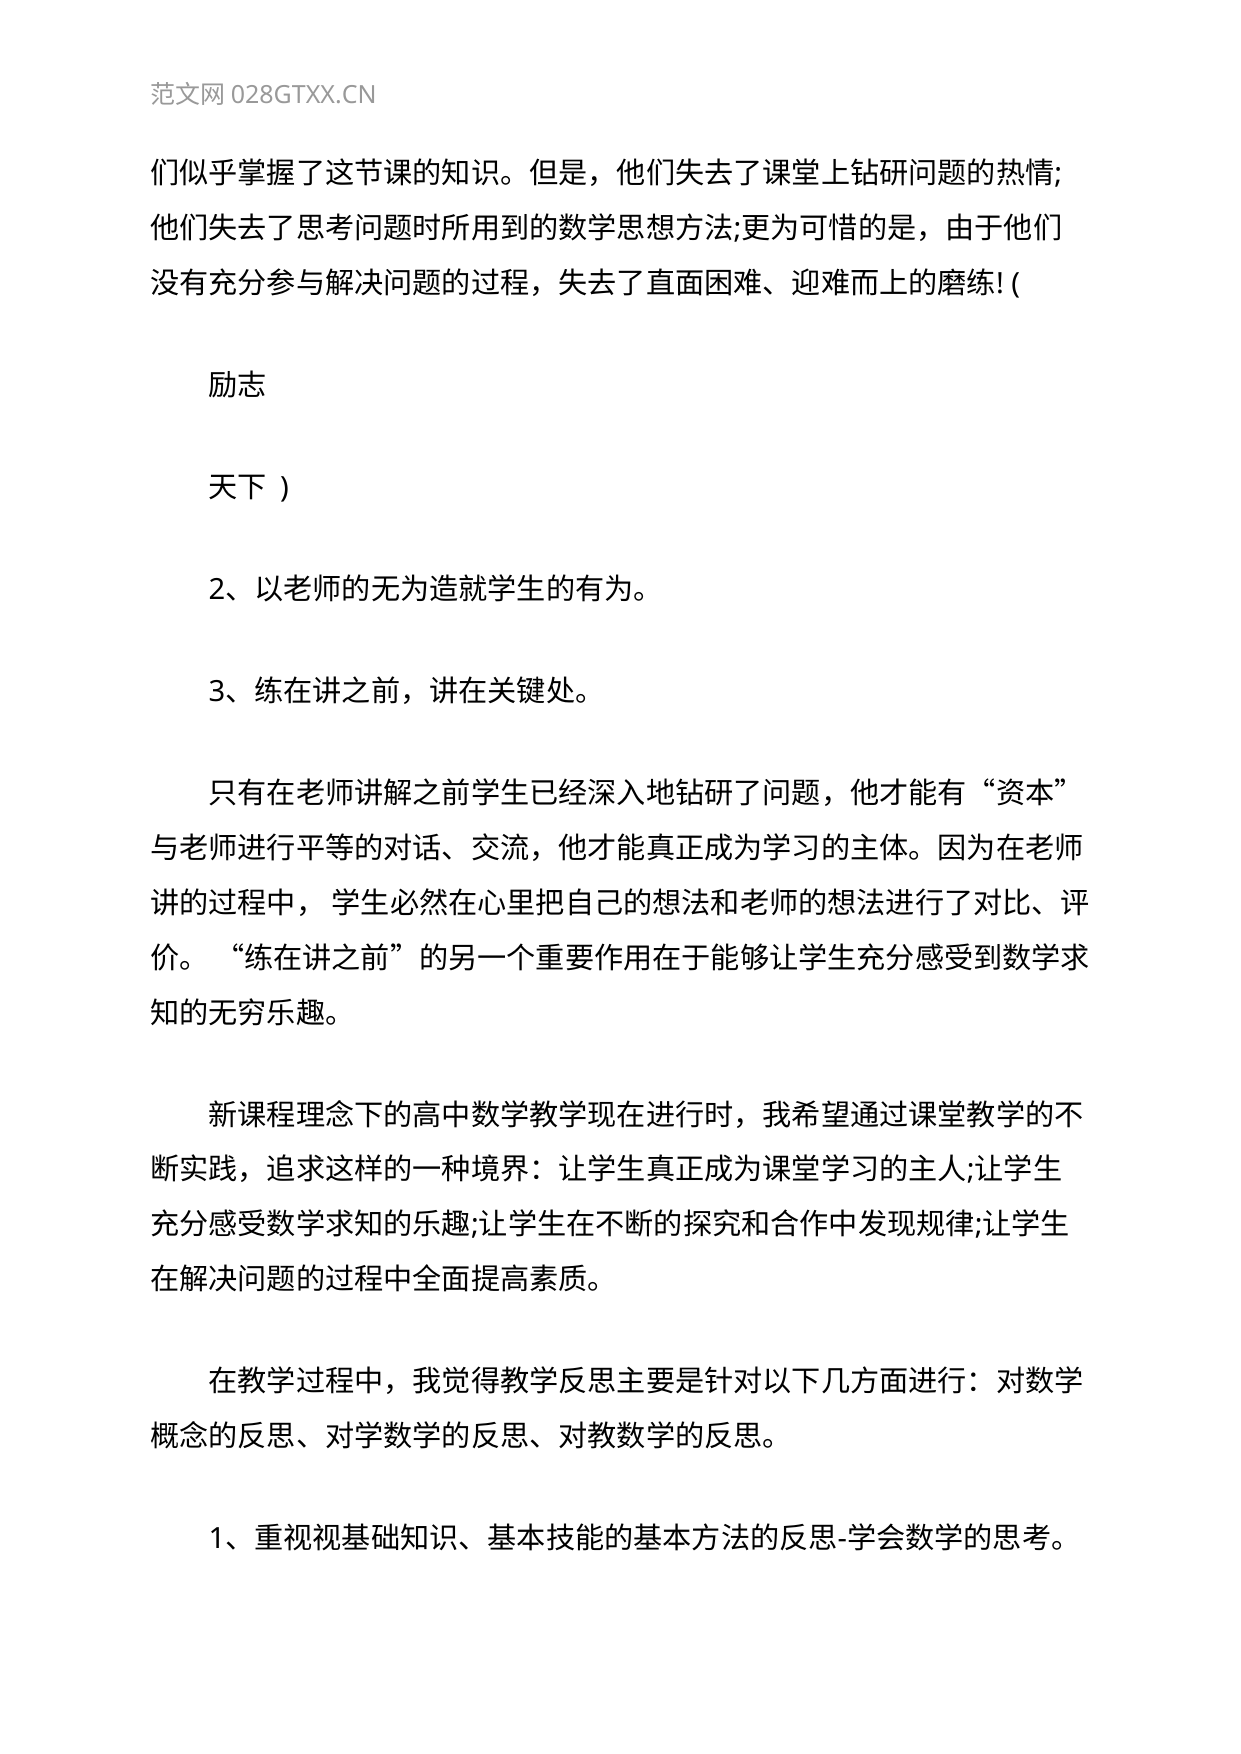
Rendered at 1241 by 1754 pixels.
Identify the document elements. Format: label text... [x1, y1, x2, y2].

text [150, 150, 1090, 302]
text 3、练在讲之前，讲在关键处。 [150, 668, 1090, 710]
text 在教学过程中，我觉得教学反思主要是针对以下几方面进行：对数学概念的反思、对学数学的反思、对教数学的反思。 [150, 1358, 1090, 1455]
text 2、以老师的无为造就学生的有为。 [150, 566, 1090, 608]
text 天下 ) [150, 464, 1090, 506]
text 只有在老师讲解之前学生已经深入地钻研了问题，他才能有“资本”与老师进行平等的对话、交流，他才能真正成为学习的主体。因为在老师讲的过程中， 学生必然在心里把自己的想法和老师的想法进行了对比、评价。 “练在讲之前”的另一个重要作用在于能够让学生充分感受到数学求知的无穷乐趣。 [150, 770, 1090, 1032]
text 新课程理念下的高中数学教学现在进行时，我希望通过课堂教学的不断实践，追求这样的一种境界：让学生真正成为课堂学习的主人;让学生充分感受数学求知的乐趣;让学生在不断的探究和合作中发现规律;让学生在解决问题的过程中全面提高素质。 [150, 1091, 1090, 1298]
text 励志 [150, 362, 1090, 404]
text 1、重视视基础知识、基本技能的基本方法的反思-学会数学的思考。 [150, 1514, 1090, 1557]
